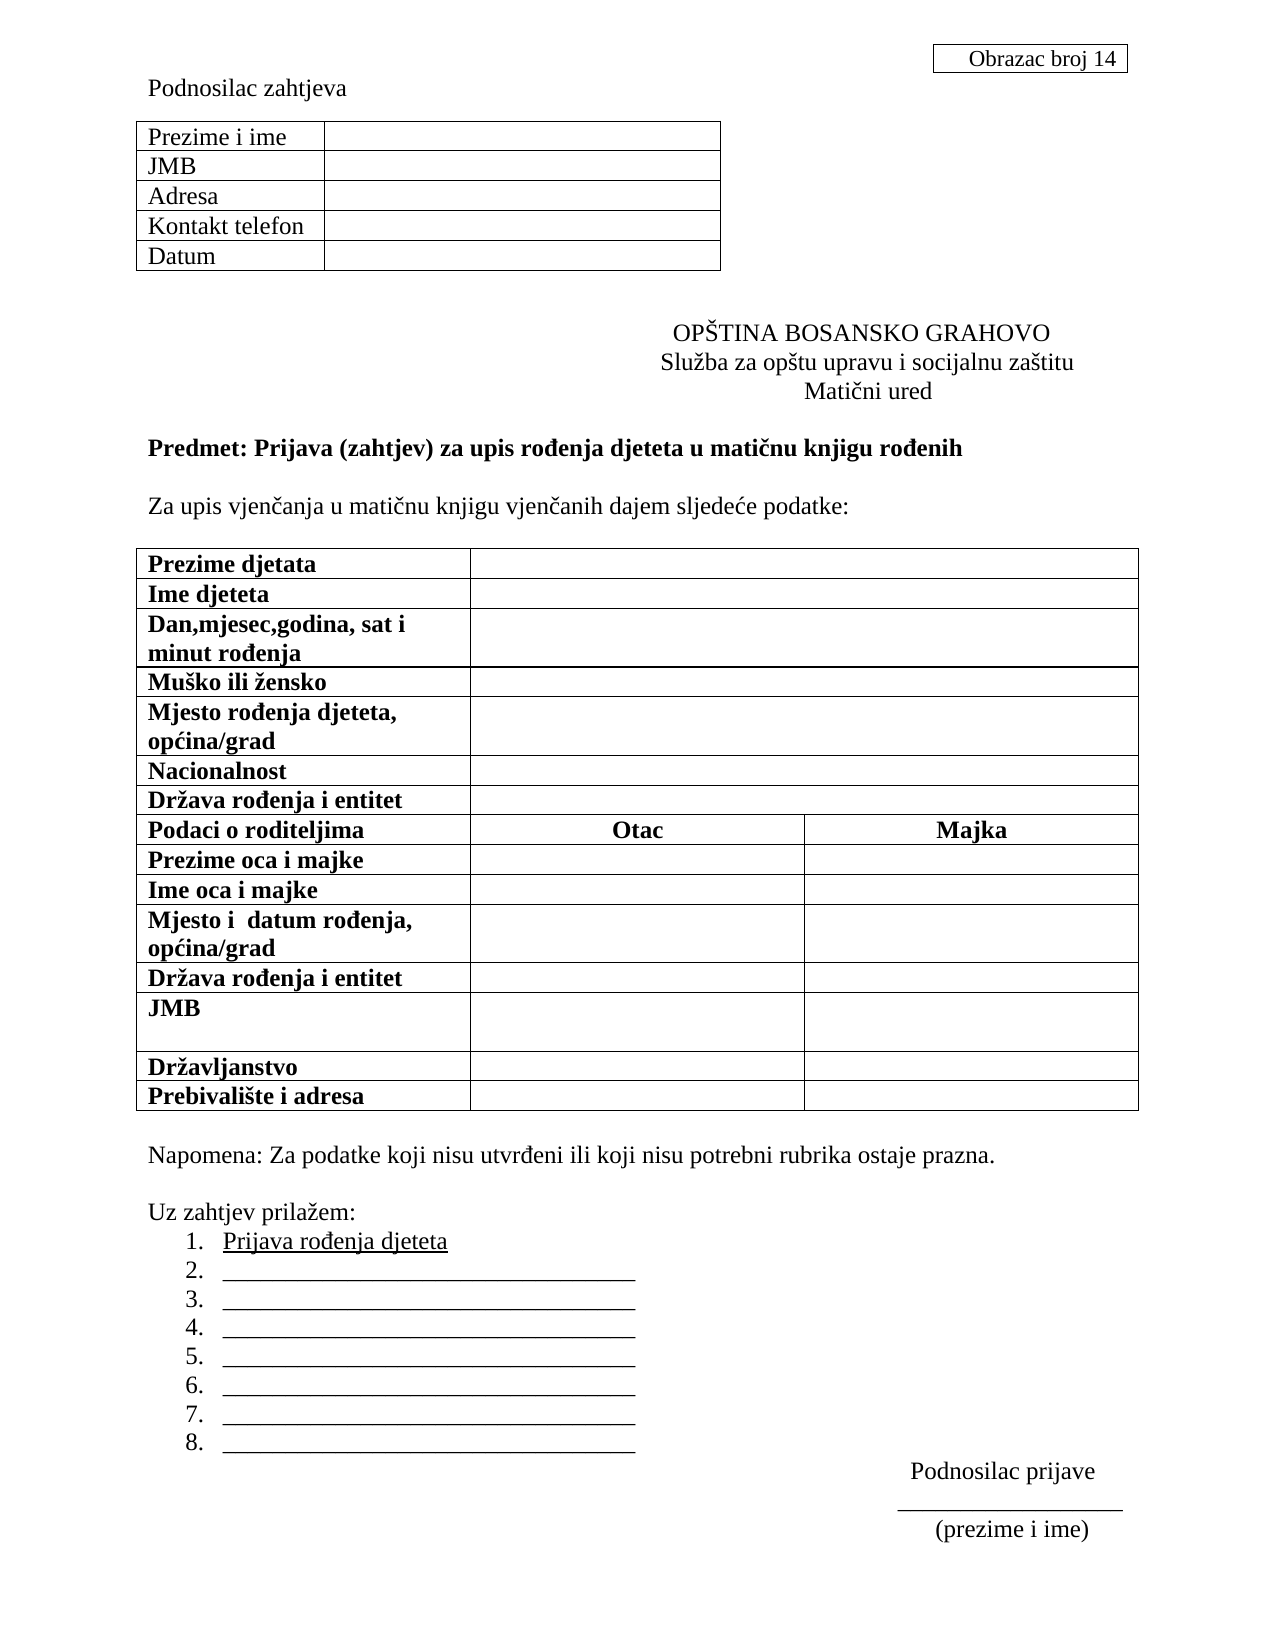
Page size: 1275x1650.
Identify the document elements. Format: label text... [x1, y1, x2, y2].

table_cell [325, 211, 720, 240]
table_header [471, 549, 1138, 578]
table_cell Nacionalnost [137, 756, 470, 784]
table_cell [805, 993, 1138, 1051]
table_cell Kontakt telefon [137, 211, 324, 240]
table_cell JMB [137, 151, 324, 180]
table_cell Datum [137, 241, 324, 269]
table_cell [471, 609, 1138, 666]
text OPŠTINA BOSANSKO GRAHOVO Služba za opštu upravu i socijalnu zaštitu [148, 318, 1127, 376]
list _________________________________ [185, 1399, 1127, 1427]
table_cell [471, 697, 1138, 755]
table_cell Dan,mjesec,godina, sat i minut rođenja [137, 609, 470, 666]
table_cell [805, 905, 1138, 962]
table_cell [325, 241, 720, 269]
table_cell [471, 786, 1138, 814]
table_cell Mjesto i datum rođenja, općina/grad [137, 905, 470, 962]
table_cell Ime djeteta [137, 579, 470, 608]
table_cell [471, 905, 804, 962]
table_header Prezime i ime [137, 122, 324, 150]
table_cell [471, 1081, 804, 1110]
table_header [325, 122, 720, 150]
table_cell [325, 181, 720, 210]
text Podnosilac zahtjeva [148, 73, 1127, 102]
list Prijava rođenja djeteta [185, 1226, 1127, 1255]
table_cell Otac [471, 815, 804, 844]
table_cell [471, 963, 804, 992]
list _________________________________ [185, 1284, 1127, 1312]
table_cell [471, 756, 1138, 784]
list _________________________________ [185, 1370, 1127, 1399]
table_cell Majka [805, 815, 1138, 844]
table_cell Mjesto rođenja djeteta, općina/grad [137, 697, 470, 755]
list _________________________________ [185, 1427, 1127, 1456]
text Podnosilac prijave [898, 1456, 1127, 1485]
table_cell Muško ili žensko [137, 668, 470, 696]
table_cell [471, 845, 804, 874]
table_cell Država rođenja i entitet [137, 963, 470, 992]
table_cell Država rođenja i entitet [137, 786, 470, 814]
text Za upis vjenčanja u matičnu knjigu vjenčanih dajem sljedeće podatke: [148, 491, 1127, 519]
list _________________________________ [185, 1341, 1127, 1370]
table_cell [471, 668, 1138, 696]
text (prezime i ime) [898, 1514, 1127, 1542]
table_cell Prebivalište i adresa [137, 1081, 470, 1110]
text Predmet: Prijava (zahtjev) za upis rođenja djeteta u matičnu knjigu rođenih [148, 433, 1127, 462]
text __________________ [898, 1485, 1127, 1514]
text Uz zahtjev prilažem: [148, 1197, 1127, 1226]
list _________________________________ [185, 1312, 1127, 1341]
table_cell Podaci o roditeljima [137, 815, 470, 844]
text Matični ured [148, 376, 1127, 404]
table_cell [805, 1052, 1138, 1080]
table_cell Prezime oca i majke [137, 845, 470, 874]
table_cell Državljanstvo [137, 1052, 470, 1080]
table_cell [471, 1052, 804, 1080]
table_header Obrazac broj 14 [934, 45, 1127, 72]
table_cell [805, 845, 1138, 874]
table_cell JMB [137, 993, 470, 1051]
table_cell [325, 151, 720, 180]
table_cell Adresa [137, 181, 324, 210]
table_cell [471, 579, 1138, 608]
table_cell Ime oca i majke [137, 875, 470, 904]
list _________________________________ [185, 1255, 1127, 1284]
table_cell [805, 963, 1138, 992]
table_cell [471, 875, 804, 904]
text Napomena: Za podatke koji nisu utvrđeni ili koji nisu potrebni rubrika ostaje prazna. [148, 1140, 1127, 1169]
table_cell [805, 1081, 1138, 1110]
table_header Prezime djetata [137, 549, 470, 578]
table_cell [471, 993, 804, 1051]
table_cell [805, 875, 1138, 904]
